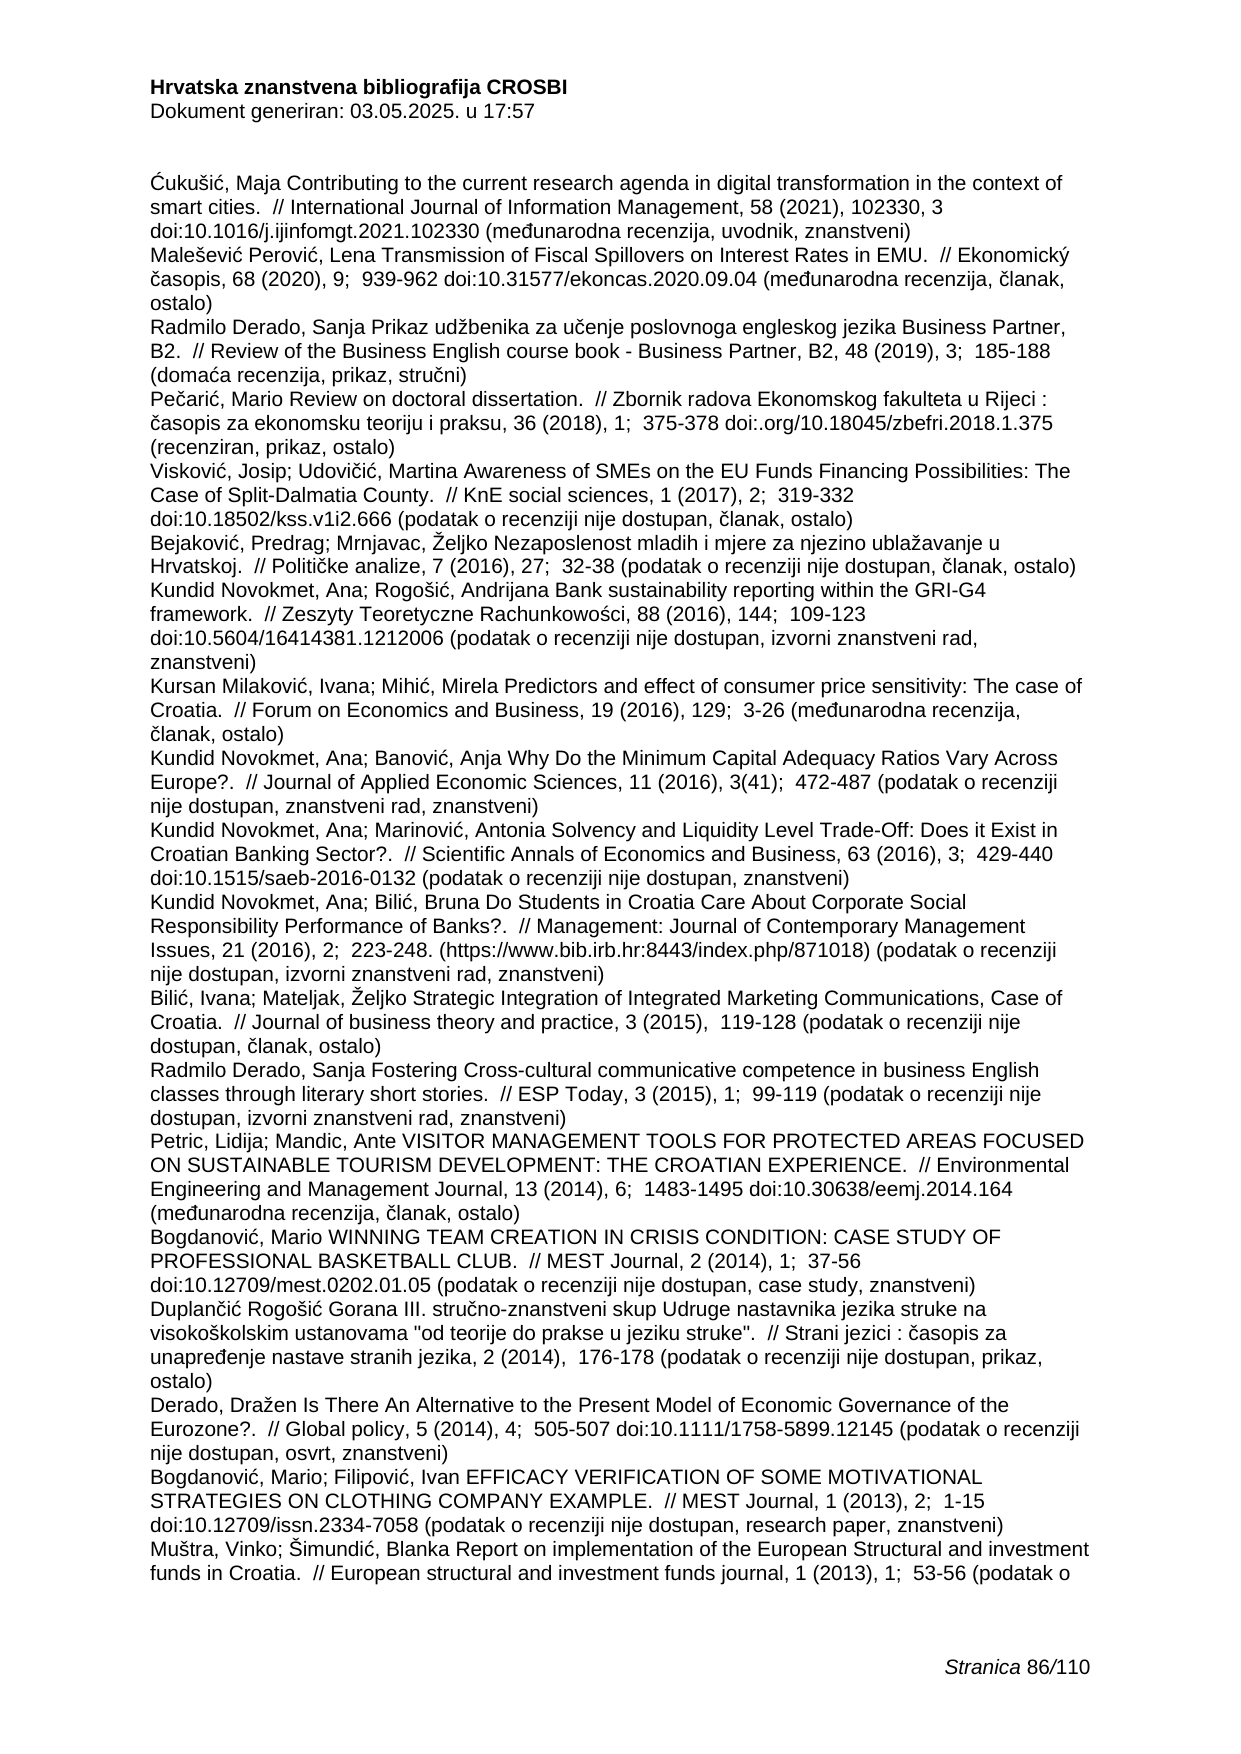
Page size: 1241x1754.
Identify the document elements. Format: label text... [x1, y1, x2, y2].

text Kundid Novokmet, Ana; Bilić, Bruna [150, 890, 1090, 986]
text Bejaković, Predrag; Mrnjavac, Željko [150, 530, 1090, 578]
text Radmilo Derado, Sanja [150, 1057, 1090, 1129]
text Visković, Josip; Udovičić, Martina [150, 458, 1090, 530]
text Radmilo Derado, Sanja [150, 315, 1090, 387]
text Pečarić, Mario [150, 387, 1090, 458]
text Bogdanović, Mario; Filipović, Ivan [150, 1465, 1090, 1537]
text Duplančić Rogošić Gorana [150, 1297, 1090, 1393]
text Derado, Dražen [150, 1393, 1090, 1465]
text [150, 1537, 1090, 1584]
text Kundid Novokmet, Ana; Marinović, Antonia [150, 818, 1090, 890]
text Bilić, Ivana; Mateljak, Željko [150, 986, 1090, 1057]
text Malešević Perović, Lena [150, 243, 1090, 315]
text Bogdanović, Mario [150, 1225, 1090, 1297]
text Kundid Novokmet, Ana; Banović, Anja [150, 746, 1090, 818]
text Kursan Milaković, Ivana; Mihić, Mirela [150, 674, 1090, 746]
text Ćukušić, Maja [150, 171, 1090, 243]
text Petric, Lidija; Mandic, Ante [150, 1129, 1090, 1225]
text Kundid Novokmet, Ana; Rogošić, Andrijana [150, 578, 1090, 674]
